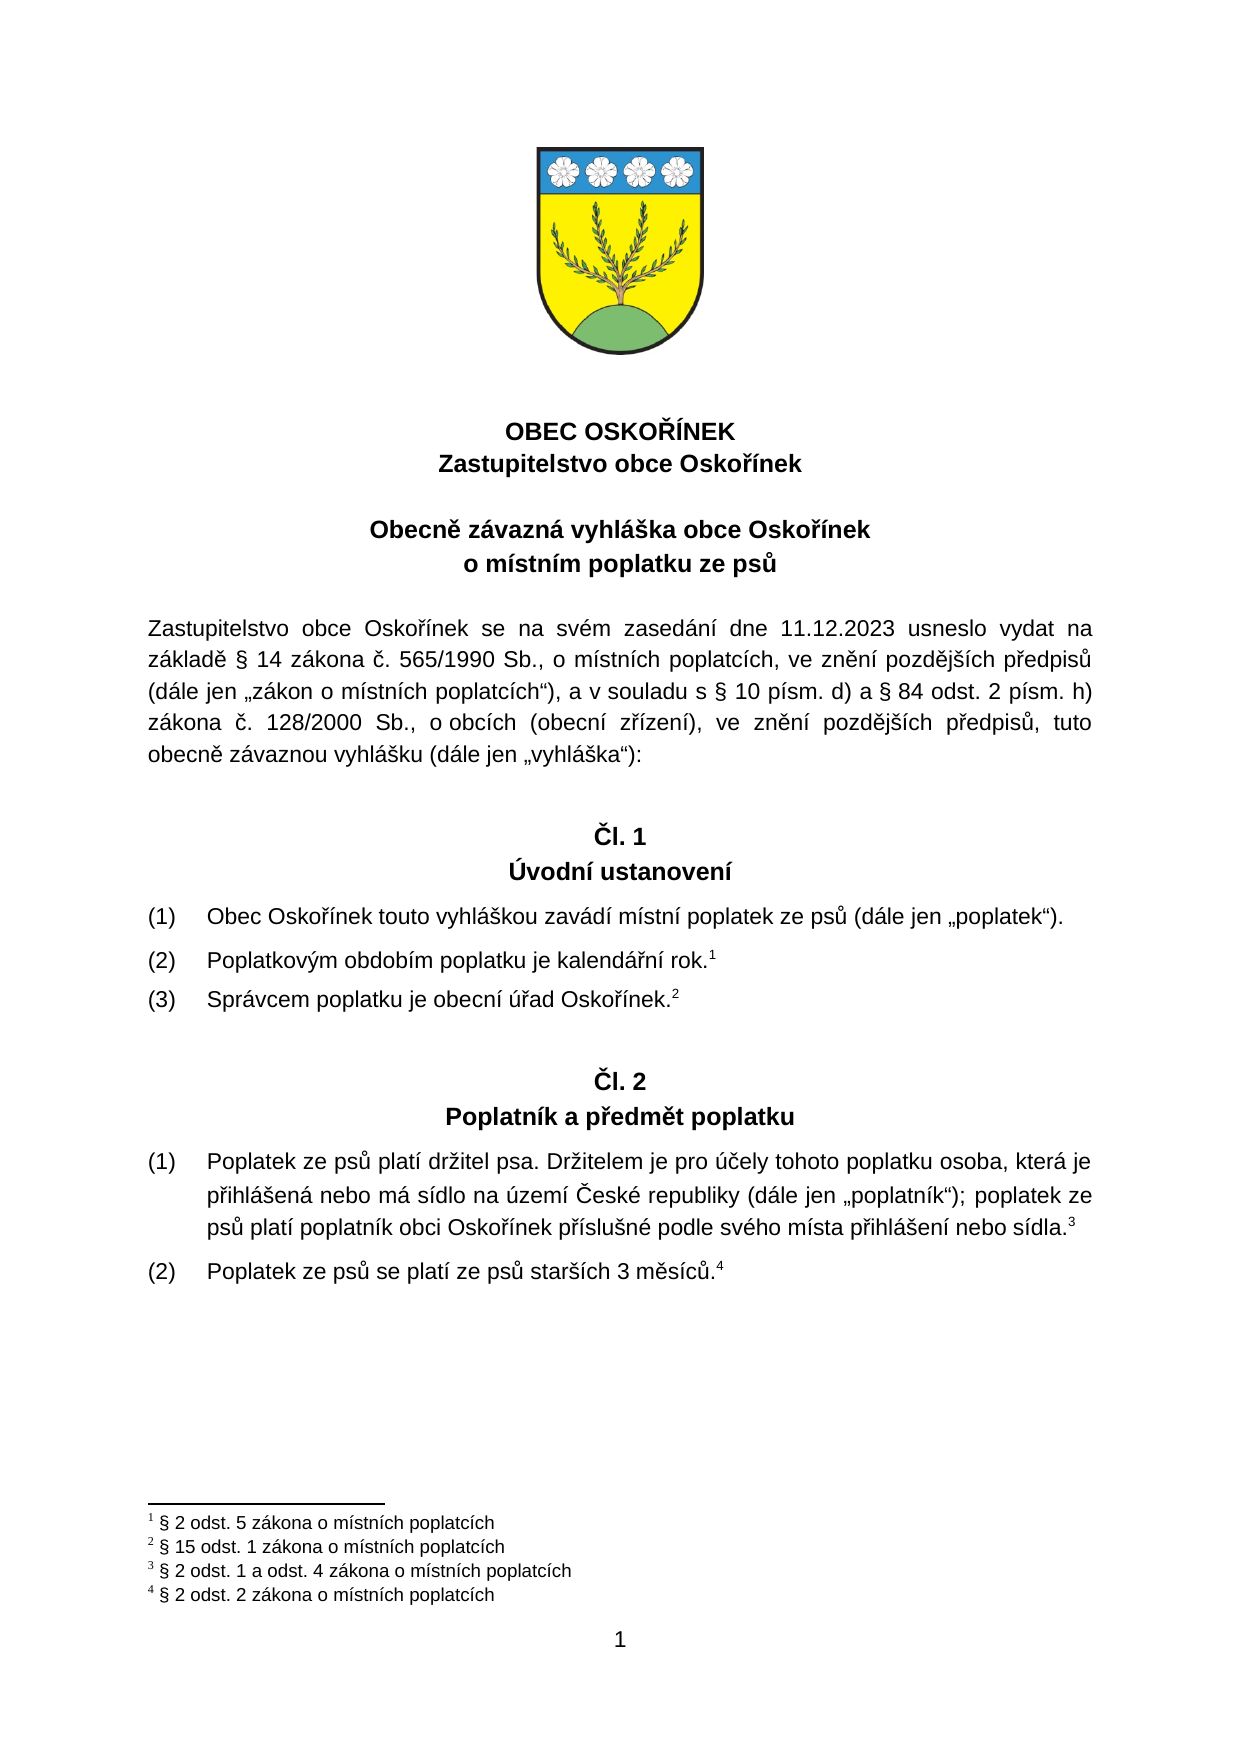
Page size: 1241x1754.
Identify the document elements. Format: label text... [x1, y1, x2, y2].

text Poplatník a předmět poplatku [148, 1102, 1093, 1131]
list Obec Oskořínek touto vyhláškou zavádí místní poplatek ze psů (dále jen „poplatek“). [148, 903, 1093, 929]
picture [536, 147, 704, 355]
text Zastupitelstvo obce Oskořínek [148, 449, 1093, 478]
list Správcem poplatku je obecní úřad Oskořínek. [148, 986, 1093, 1012]
text Čl. 1 [148, 822, 1093, 851]
text Obecně závazná vyhláška obce Oskořínek [148, 516, 1093, 544]
text Čl. 2 [148, 1067, 1093, 1096]
list Poplatek ze psů se platí ze psů starších 3 měsíců. [148, 1258, 1093, 1284]
text Zastupitelstvo obce Oskořínek se na svém zasedání dne 11.12.2023 usneslo vydat na základě § 14 zákona č. 565/1990 Sb., o místních poplatcích, ve znění pozdějších předpisů (dále jen „zákon o místních poplatcích“), a v souladu s § 10 písm. d) a § 84 odst. 2 písm. h) zákona č. 128/2000 Sb., o obcích (obecní zřízení), ve znění pozdějších předpisů, tuto obecně závaznou vyhlášku (dále jen „vyhláška“): [148, 614, 1093, 767]
list Poplatek ze psů platí držitel psa. Držitelem je pro účely tohoto poplatku osoba, která je přihlášená nebo má sídlo na území České republiky (dále jen „poplatník“); poplatek ze psů platí poplatník obci Oskořínek příslušné podle svého místa přihlášení nebo sídla. [148, 1148, 1093, 1240]
text OBEC OSKOŘÍNEK [148, 416, 1093, 445]
list Poplatkovým obdobím poplatku je kalendářní rok. [148, 947, 1093, 973]
text Úvodní ustanovení [148, 857, 1093, 886]
text o místním poplatku ze psů [148, 548, 1093, 577]
